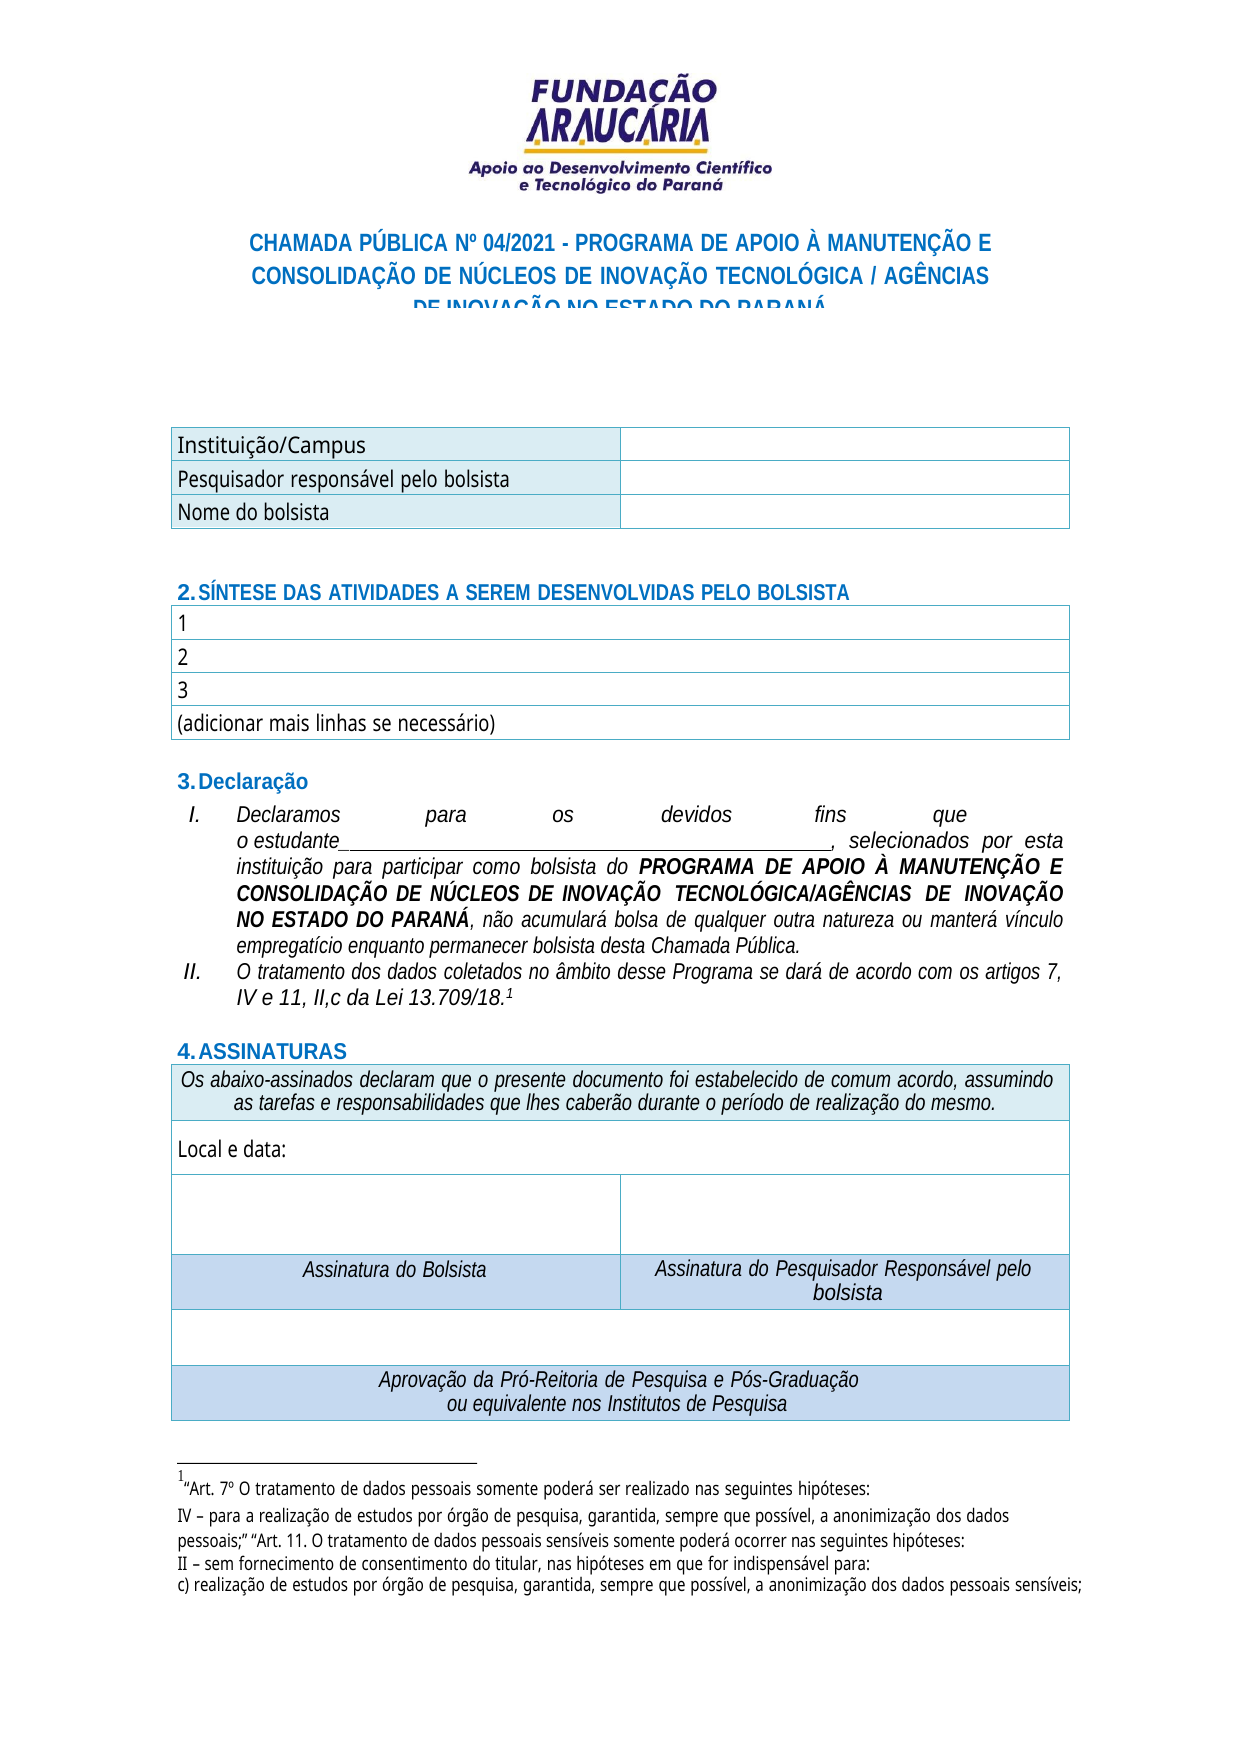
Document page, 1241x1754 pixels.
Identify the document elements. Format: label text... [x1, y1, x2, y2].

table_cell Assinatura do Bolsista [172, 1255, 620, 1309]
list Declaramos para os devidos fins que o estudante_ , selecionados por esta instituição para participar como bolsista do PROGRAMA DE APOIO À MANUTENÇÃO E CONSOLIDAÇÃO DE NÚCLEOS DE INOVAÇÃO TECNOLÓGICA/AGÊNCIAS DE INOVAÇÃO NO ESTADO DO PARANÁ, não acumulará bolsa de qualquer outra natureza ou manterá vínculo empregatício enquanto permanecer bolsista desta Chamada Pública. [188, 801, 1063, 959]
table_cell Assinatura do Pesquisador Responsável pelo bolsista [621, 1255, 1069, 1309]
table_cell [172, 1310, 1069, 1365]
text 1“Art. 7º O tratamento de dados pessoais somente poderá ser realizado nas seguintes hipóteses: [177, 1461, 1209, 1500]
table_cell 2 [172, 640, 1069, 672]
table_cell Pesquisador responsável pelo bolsista [172, 461, 620, 494]
table_cell Local e data: [172, 1121, 1069, 1174]
table_cell [621, 1175, 1069, 1253]
table_cell [621, 495, 1069, 527]
table_cell 3 [172, 673, 1069, 705]
text IV – para a realização de estudos por órgão de pesquisa, garantida, sempre que possível, a anonimização dos dados pessoais;” “Art. 11. O tratamento de dados pessoais sensíveis somente poderá ocorrer nas seguintes hipóteses: [177, 1502, 1072, 1553]
table_cell Nome do bolsista [172, 495, 620, 527]
list Declaração [177, 768, 1209, 795]
table_cell Aprovação da Pró-Reitoria de Pesquisa e Pós-Graduação ou equivalente nos Institutos de Pesquisa [172, 1366, 1069, 1420]
text c) realização de estudos por órgão de pesquisa, garantida, sempre que possível, a anonimização dos dados pessoais sensíveis; [177, 1575, 1209, 1596]
list O tratamento dos dados coletados no âmbito desse Programa se dará de acordo com os artigos 7, IV e 11, II,c da Lei 13.709/18.1 [183, 959, 1063, 1010]
picture [468, 73, 772, 194]
table_header [621, 428, 1069, 460]
text II – sem fornecimento de consentimento do titular, nas hipóteses em que for indispensável para: [177, 1553, 1209, 1575]
table_cell [172, 1175, 620, 1253]
subtitle ASSINATURAS [177, 1038, 1209, 1064]
subtitle SÍNTESE DAS ATIVIDADES A SEREM DESENVOLVIDAS PELO BOLSISTA [177, 579, 1209, 605]
table_header 1 [172, 606, 1069, 638]
table_header Os abaixo-assinados declaram que o presente documento foi estabelecido de comum acordo, assumindo as tarefas e responsabilidades que lhes caberão durante o período de realização do mesmo. [172, 1065, 1069, 1120]
table_header Instituição/Campus [172, 428, 620, 460]
table_cell [621, 461, 1069, 494]
table_cell (adicionar mais linhas se necessário) [172, 706, 1069, 738]
